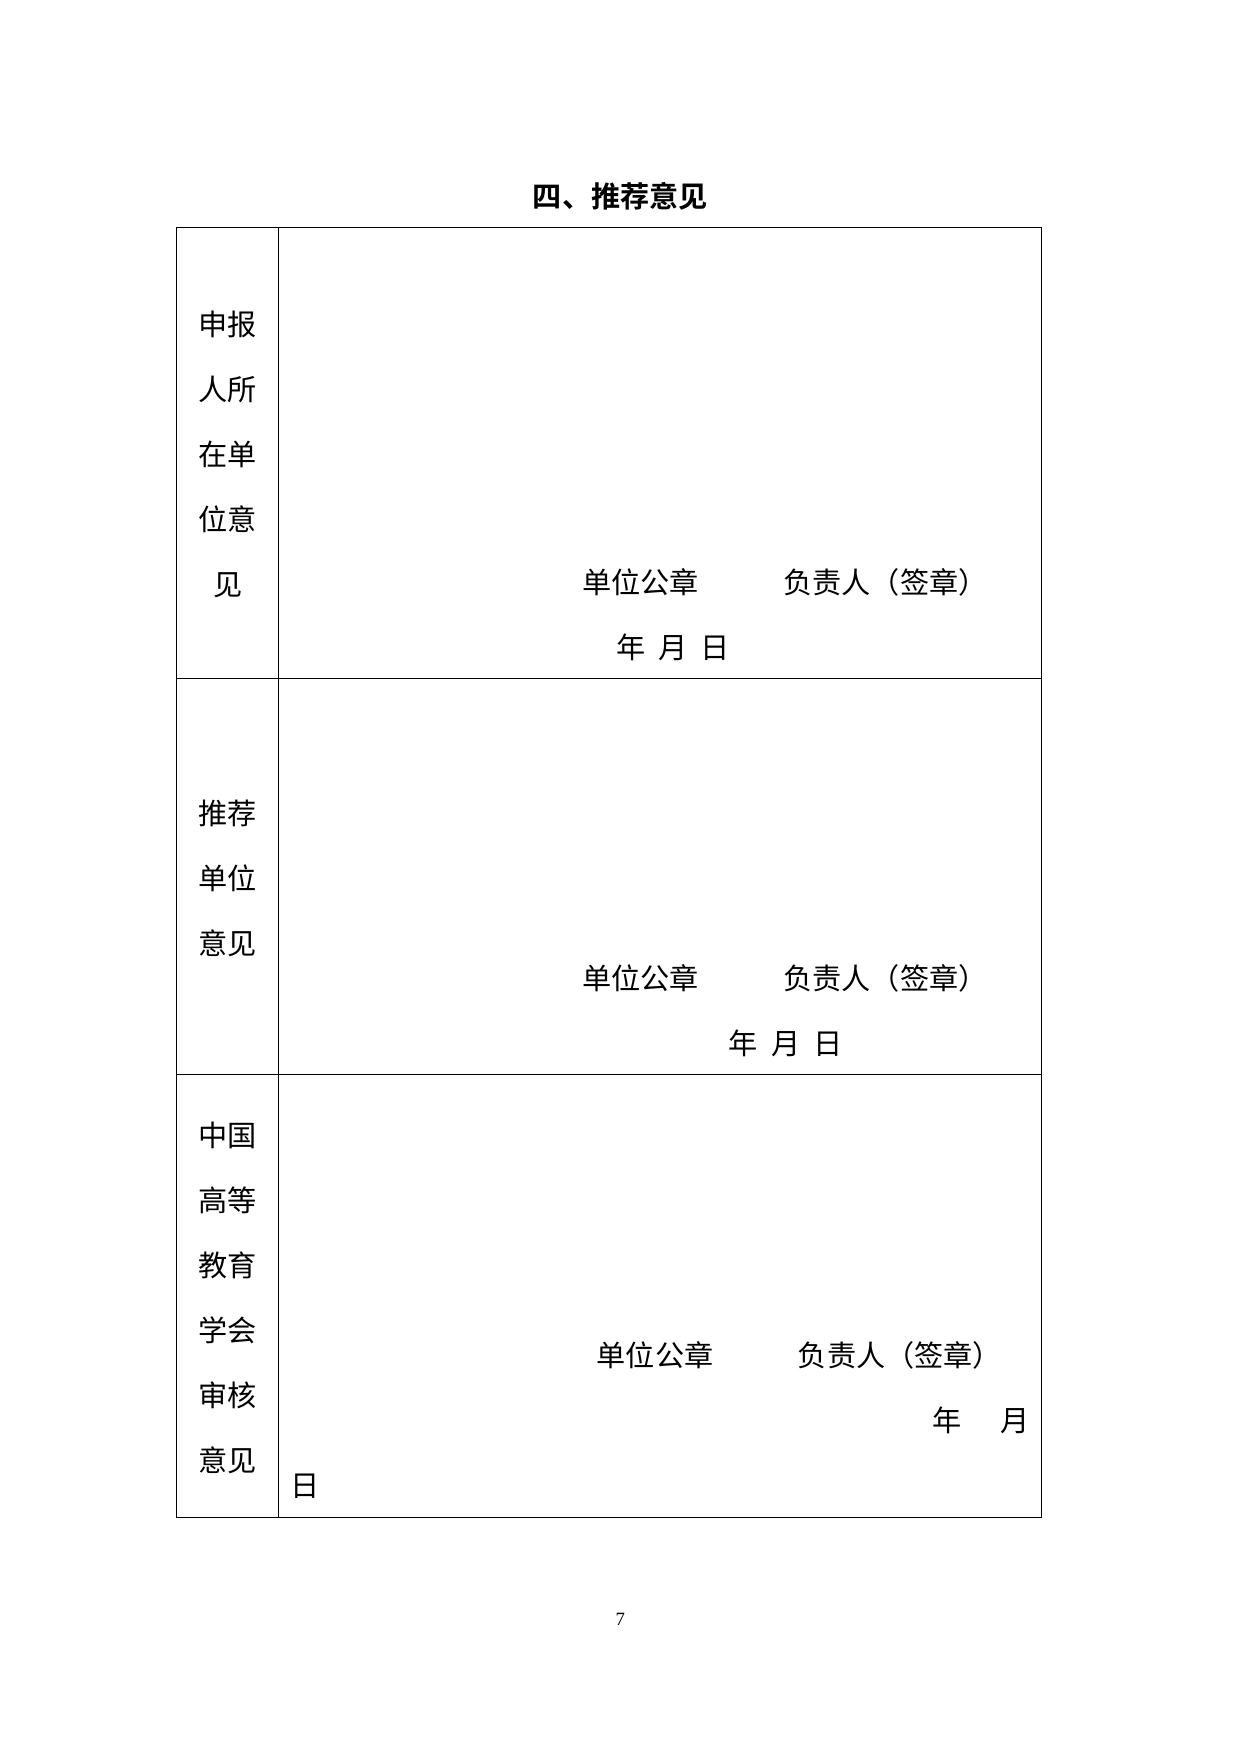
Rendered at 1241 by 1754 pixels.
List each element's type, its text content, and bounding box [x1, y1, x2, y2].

table_cell 单位公章 负责人（签章） 年 月 日 [279, 1075, 1041, 1517]
table_cell 推荐单位意见 [177, 679, 278, 1074]
text 四、推荐意见 [187, 162, 1053, 227]
table_header 单位公章 负责人（签章） 年 月 日 [279, 228, 1041, 678]
table_cell 中国高等教育学会审核意见 [177, 1075, 278, 1517]
table_header 申报人所在单位意见 [177, 228, 278, 678]
table_cell 单位公章 负责人（签章） 年 月 日 [279, 679, 1041, 1074]
